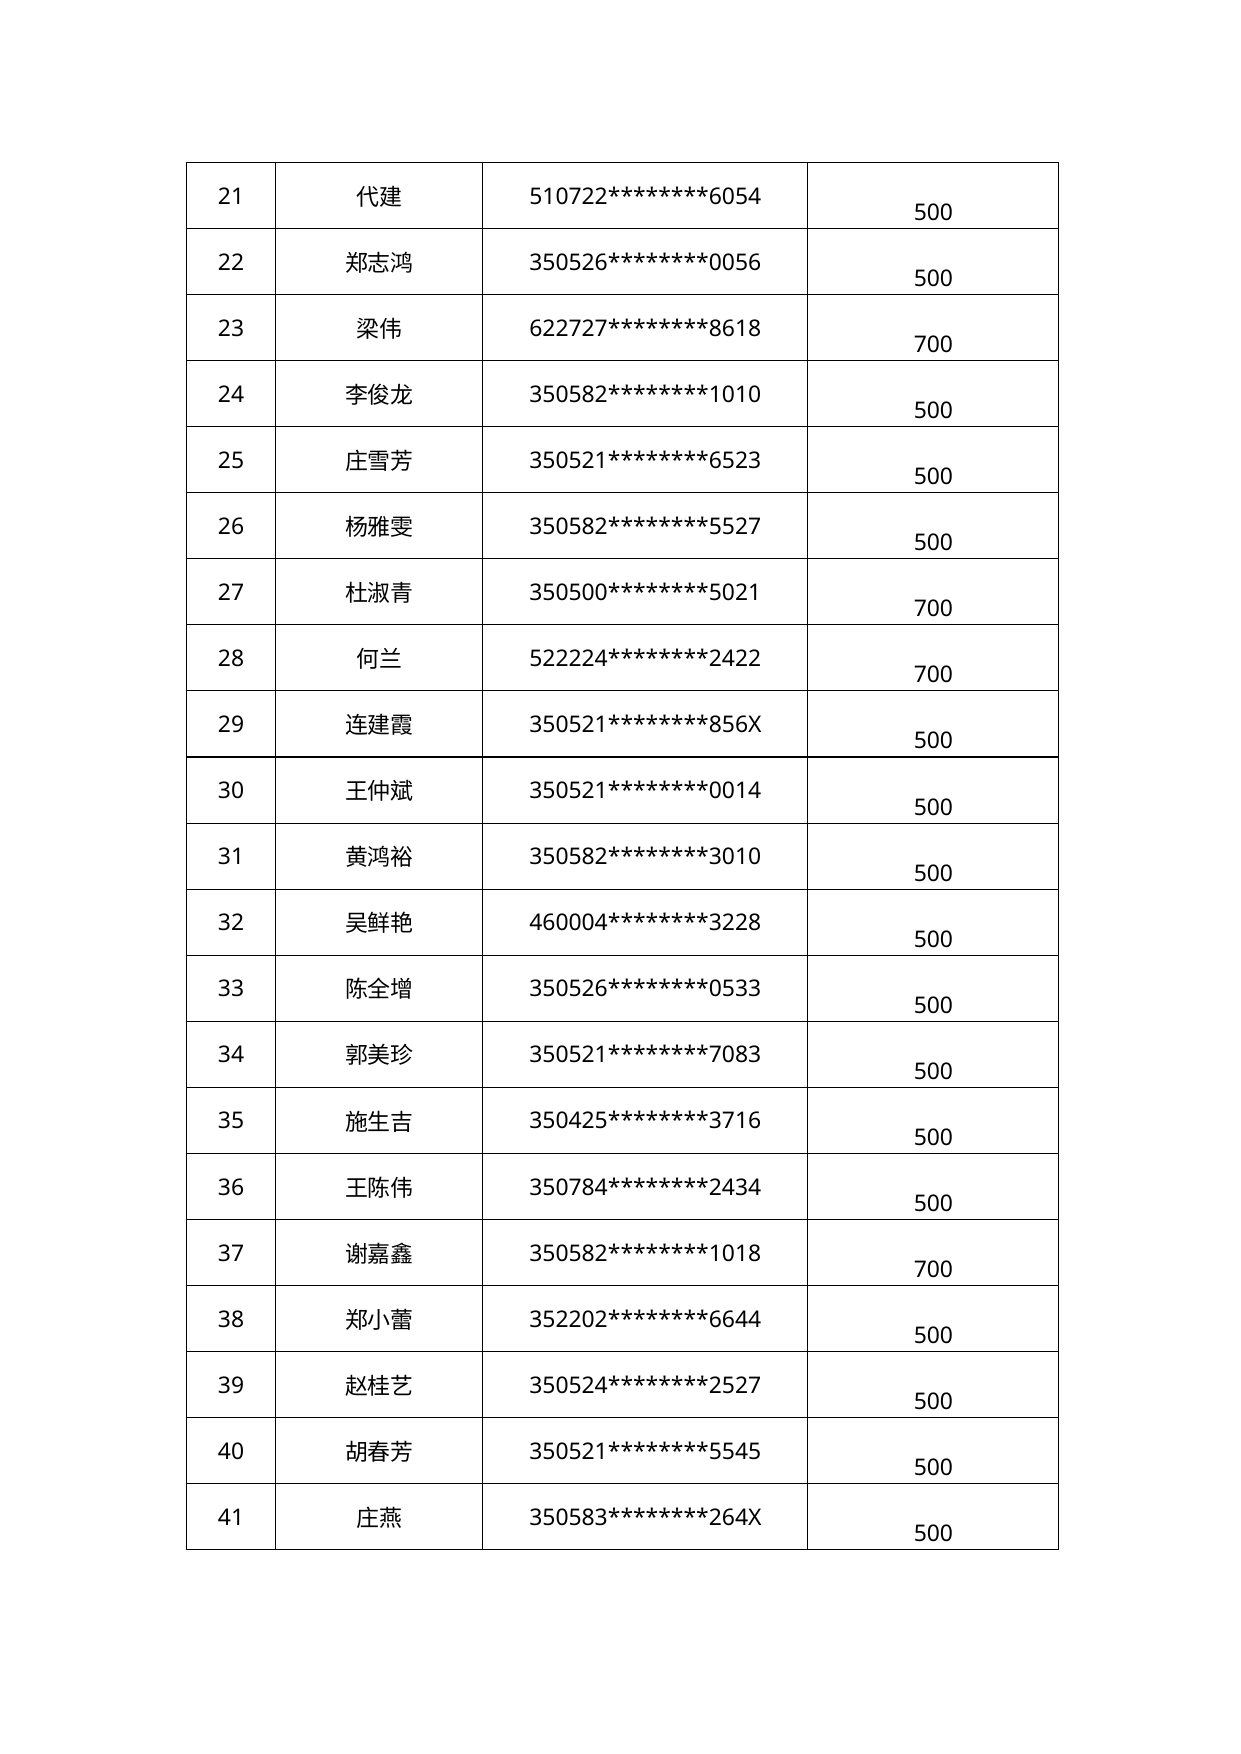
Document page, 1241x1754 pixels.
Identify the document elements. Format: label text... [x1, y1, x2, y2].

table_cell 500 [808, 1352, 1058, 1417]
table_cell 25 [187, 427, 275, 492]
table_cell 37 [187, 1220, 275, 1285]
table_cell 350582********5527 [483, 493, 807, 558]
table_cell 38 [187, 1286, 275, 1351]
table_cell 41 [187, 1484, 275, 1549]
table_cell 500 [808, 163, 1058, 228]
table_cell 26 [187, 493, 275, 558]
table_cell 23 [187, 295, 275, 360]
table_cell 350521********5545 [483, 1418, 807, 1483]
table_cell 何兰 [276, 625, 482, 690]
table_cell 35 [187, 1088, 275, 1153]
table_cell 350524********2527 [483, 1352, 807, 1417]
table_cell 500 [808, 824, 1058, 888]
table_cell 500 [808, 427, 1058, 492]
table_cell 700 [808, 1220, 1058, 1285]
table_cell 460004********3228 [483, 890, 807, 954]
table_cell 350784********2434 [483, 1154, 807, 1219]
table_cell 350521********6523 [483, 427, 807, 492]
table_cell 34 [187, 1022, 275, 1087]
table_cell 500 [808, 1418, 1058, 1483]
table_cell 王陈伟 [276, 1154, 482, 1219]
table_cell 500 [808, 1484, 1058, 1549]
table_cell 郭美珍 [276, 1022, 482, 1087]
table_cell 350521********856X [483, 691, 807, 756]
table_cell 陈全增 [276, 956, 482, 1021]
table_cell 施生吉 [276, 1088, 482, 1153]
table_cell 350526********0056 [483, 229, 807, 294]
table_cell 王仲斌 [276, 758, 482, 822]
table_cell 350500********5021 [483, 559, 807, 624]
table_cell 350582********3010 [483, 824, 807, 888]
table_cell 28 [187, 625, 275, 690]
table_cell 庄燕 [276, 1484, 482, 1549]
table_cell 500 [808, 890, 1058, 954]
table_cell 700 [808, 625, 1058, 690]
table_cell 500 [808, 956, 1058, 1021]
table_cell 500 [808, 361, 1058, 426]
table_cell 500 [808, 1022, 1058, 1087]
table_cell 吴鲜艳 [276, 890, 482, 954]
table_cell 350582********1010 [483, 361, 807, 426]
table_cell 36 [187, 1154, 275, 1219]
table_cell 352202********6644 [483, 1286, 807, 1351]
table_cell 700 [808, 295, 1058, 360]
table_cell 350582********1018 [483, 1220, 807, 1285]
table_cell 350583********264X [483, 1484, 807, 1549]
table_cell 350425********3716 [483, 1088, 807, 1153]
table_cell 黄鸿裕 [276, 824, 482, 888]
table_cell 500 [808, 1286, 1058, 1351]
table_cell 梁伟 [276, 295, 482, 360]
table_cell 郑志鸿 [276, 229, 482, 294]
table_cell 30 [187, 758, 275, 822]
table_cell 杨雅雯 [276, 493, 482, 558]
table_cell 谢嘉鑫 [276, 1220, 482, 1285]
table_cell 40 [187, 1418, 275, 1483]
table_cell 21 [187, 163, 275, 228]
table_cell 22 [187, 229, 275, 294]
table_cell 杜淑青 [276, 559, 482, 624]
table_cell 李俊龙 [276, 361, 482, 426]
table_cell 500 [808, 493, 1058, 558]
table_cell 24 [187, 361, 275, 426]
table_cell 350521********7083 [483, 1022, 807, 1087]
table_cell 33 [187, 956, 275, 1021]
table_cell 连建霞 [276, 691, 482, 756]
table_cell 39 [187, 1352, 275, 1417]
table_cell 500 [808, 1154, 1058, 1219]
table_cell 700 [808, 559, 1058, 624]
table_cell 郑小蕾 [276, 1286, 482, 1351]
table_cell 500 [808, 1088, 1058, 1153]
table_cell 胡春芳 [276, 1418, 482, 1483]
table_cell 522224********2422 [483, 625, 807, 690]
table_cell 27 [187, 559, 275, 624]
table_cell 500 [808, 691, 1058, 756]
table_cell 350521********0014 [483, 758, 807, 822]
table_cell 350526********0533 [483, 956, 807, 1021]
table_cell 赵桂艺 [276, 1352, 482, 1417]
table_cell 代建 [276, 163, 482, 228]
table_cell 500 [808, 758, 1058, 822]
table_cell 32 [187, 890, 275, 954]
table_cell 31 [187, 824, 275, 888]
table_cell 510722********6054 [483, 163, 807, 228]
table_cell 500 [808, 229, 1058, 294]
table_cell 622727********8618 [483, 295, 807, 360]
table_cell 29 [187, 691, 275, 756]
table_cell 庄雪芳 [276, 427, 482, 492]
